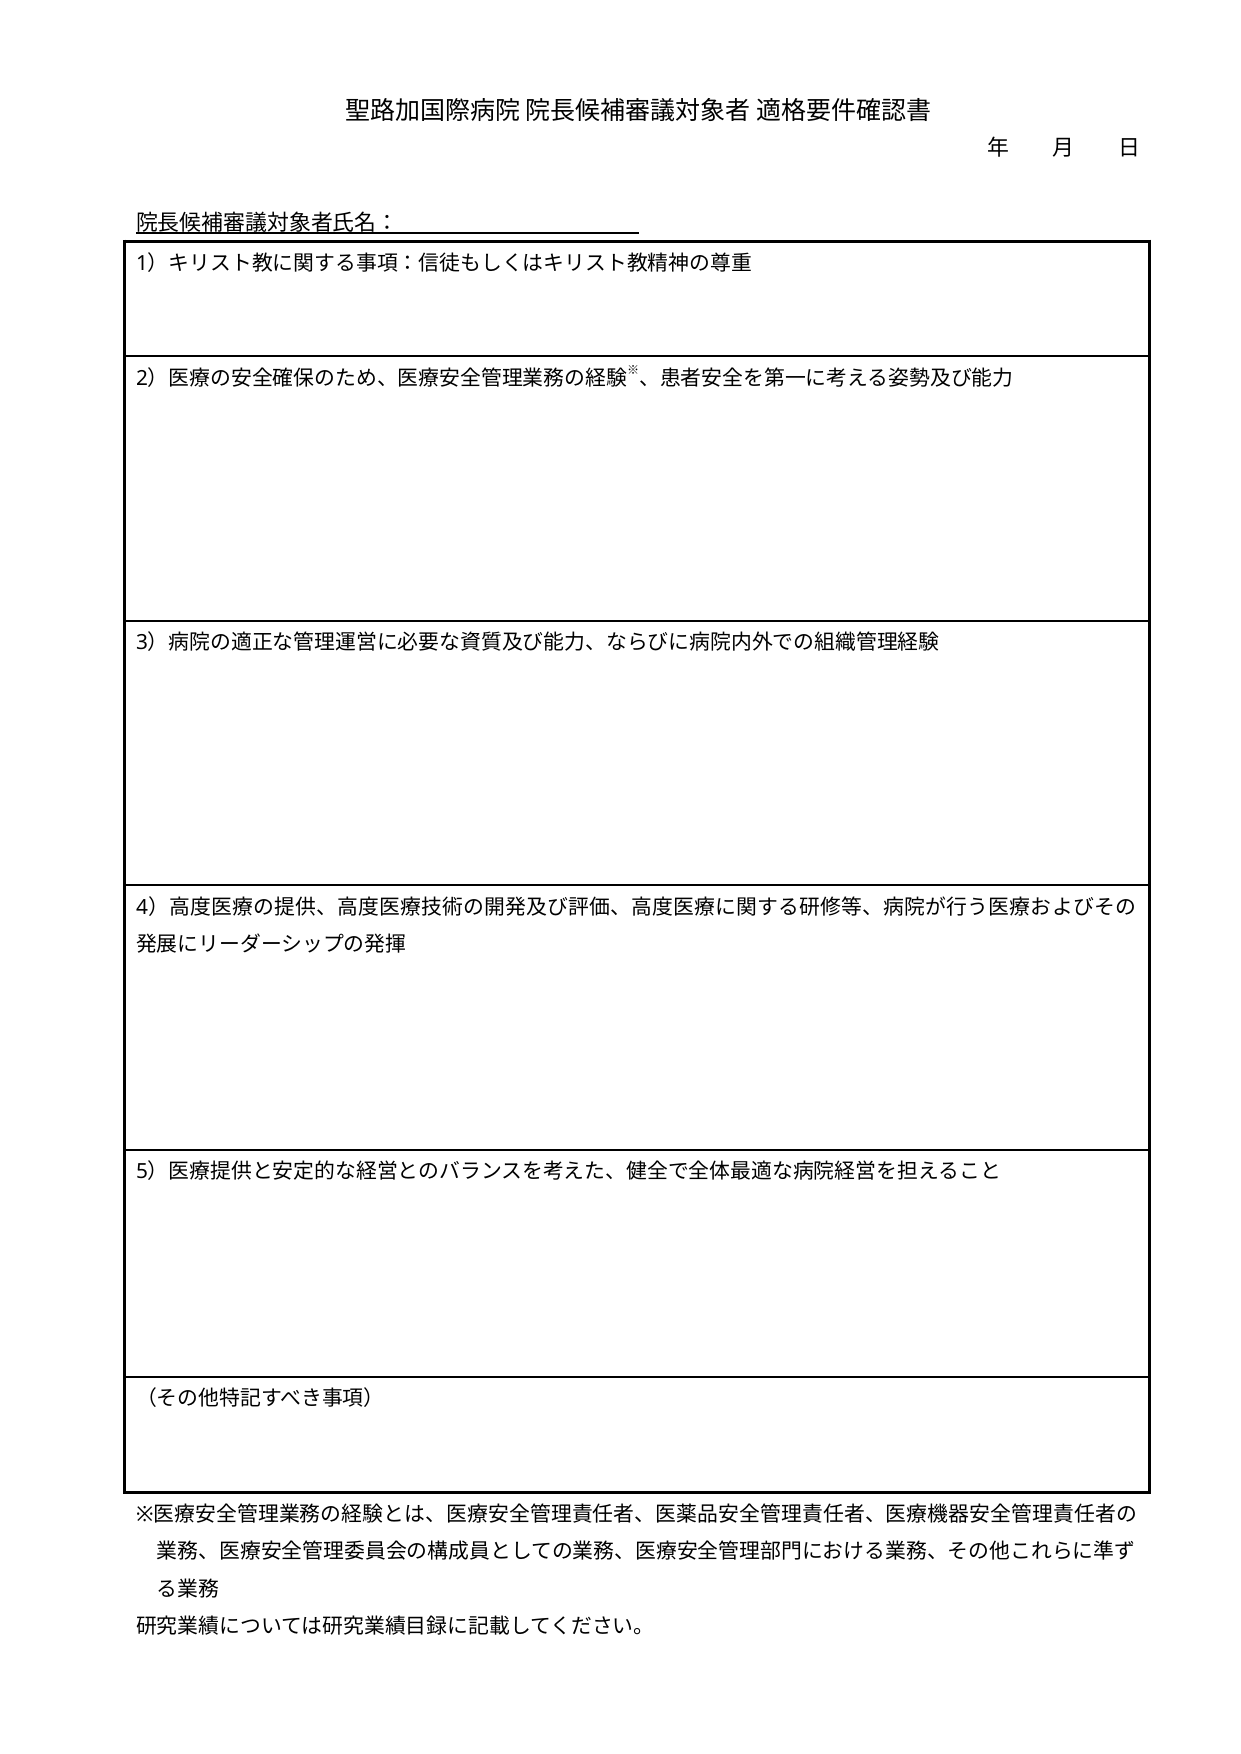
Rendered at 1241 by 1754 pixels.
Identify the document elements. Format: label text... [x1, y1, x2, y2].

table_cell 2）医療の安全確保のため、医療安全管理業務の経験※、患者安全を第一に考える姿勢及び能力 [126, 357, 1148, 620]
table_cell 5）医療提供と安定的な経営とのバランスを考えた、健全で全体最適な病院経営を担えること [126, 1151, 1148, 1376]
text ※医療安全管理業務の経験とは、医療安全管理責任者、医薬品安全管理責任者、医療機器安全管理責任者の業務、医療安全管理委員会の構成員としての業務、医療安全管理部門における業務、その他これらに準ずる業務 [136, 1494, 1140, 1606]
text 院長候補審議対象者氏名： [136, 202, 1140, 239]
table_cell 3）病院の適正な管理運営に必要な資質及び能力、ならびに病院内外での組織管理経験 [126, 622, 1148, 884]
text 研究業績については研究業績目録に記載してください。 [136, 1606, 1140, 1644]
table_cell 4）高度医療の提供、高度医療技術の開発及び評価、高度医療に関する研修等、病院が行う医療およびその発展にリーダーシップの発揮 [126, 886, 1148, 1149]
text 年 月 日 [136, 127, 1140, 164]
text 聖路加国際病院 院長候補審議対象者 適格要件確認書 [136, 89, 1140, 127]
table_cell （その他特記すべき事項） [126, 1378, 1148, 1491]
table_header 1）キリスト教に関する事項：信徒もしくはキリスト教精神の尊重 [126, 243, 1148, 355]
